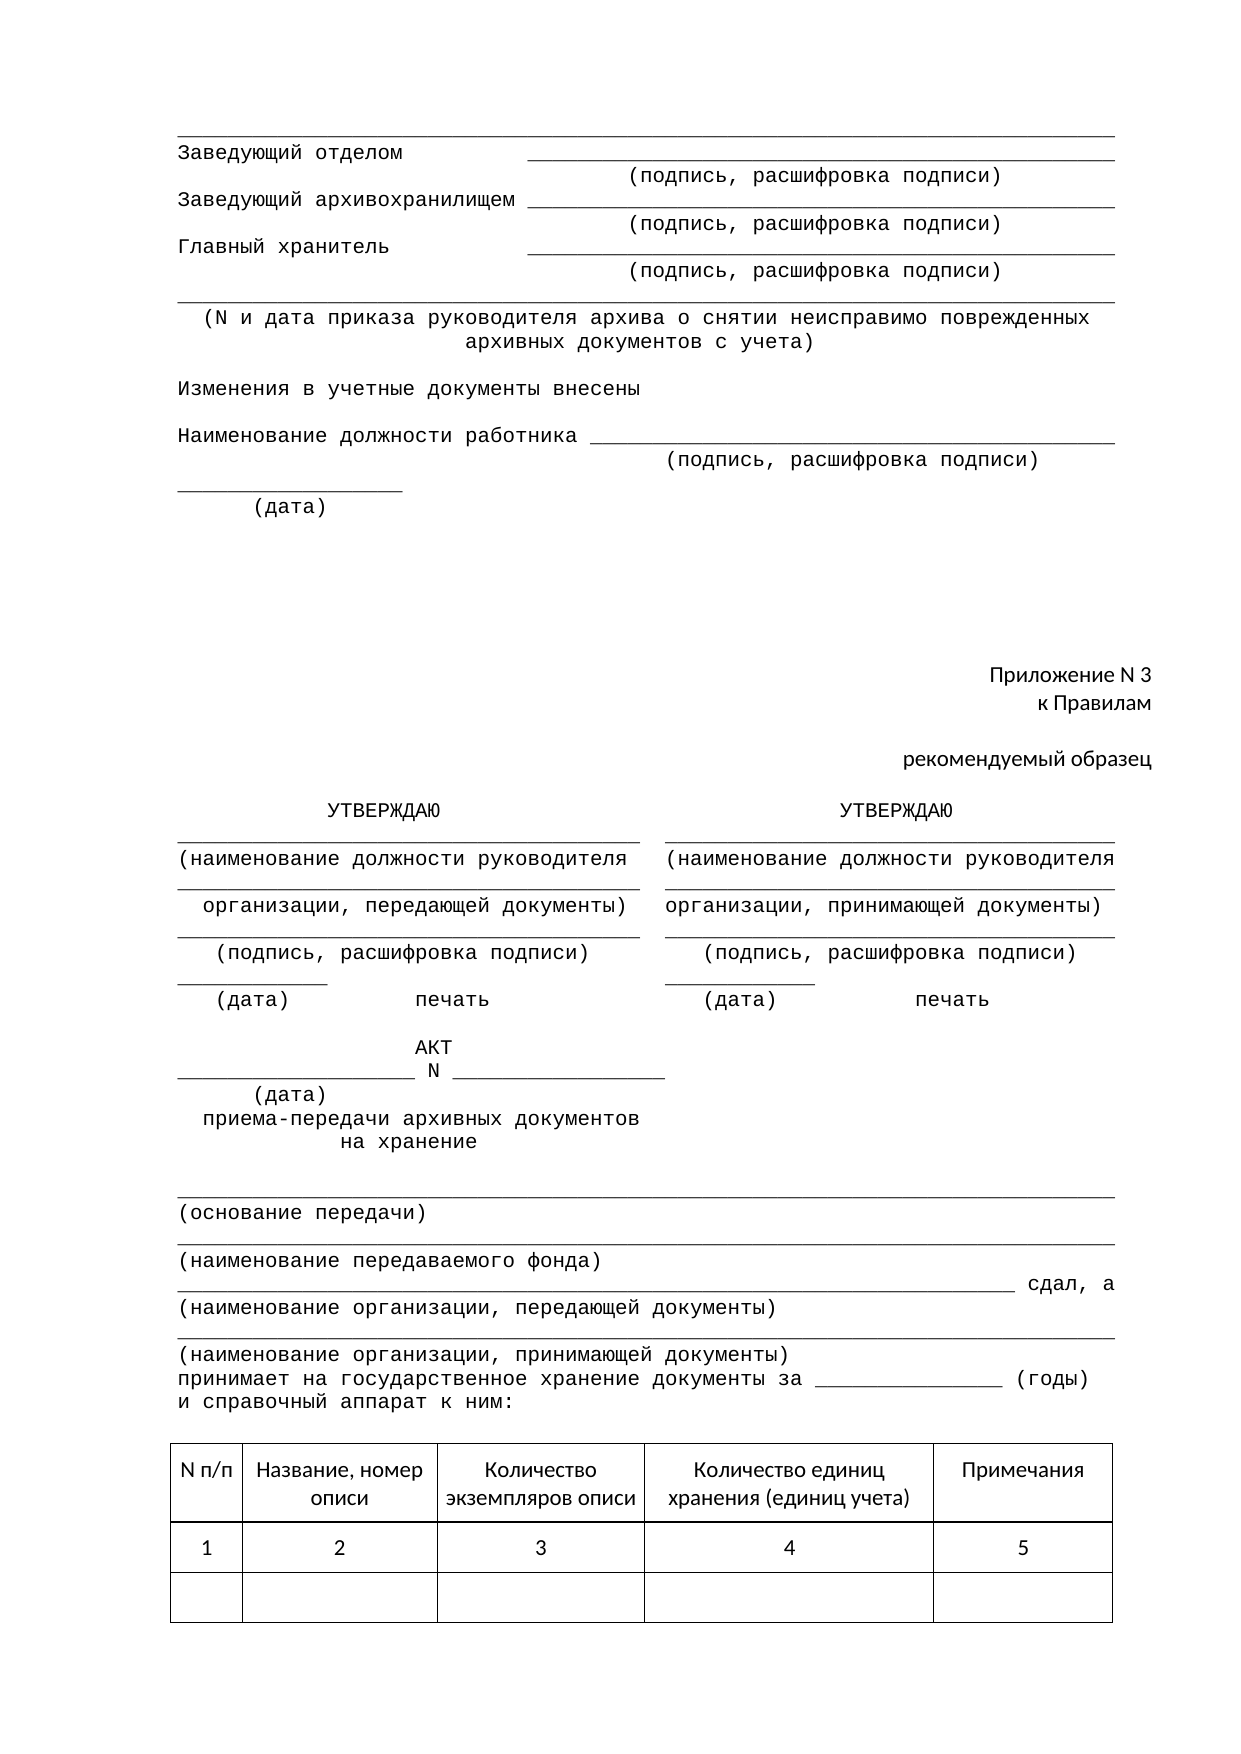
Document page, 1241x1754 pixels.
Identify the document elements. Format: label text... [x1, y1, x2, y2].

text рекомендуемый образец [177, 744, 1152, 772]
text Заведующий архивохранилищем _______________________________________________ [177, 189, 1152, 213]
text (подпись, расшифровка подписи) [177, 449, 1152, 473]
table_cell 1 [171, 1523, 242, 1572]
text (наименование должности руководителя (наименование должности руководителя [177, 848, 1152, 871]
table_cell 4 [645, 1523, 933, 1572]
table_header Название, номер описи [243, 1444, 437, 1521]
text (наименование организации, принимающей документы) [177, 1344, 1152, 1368]
text принимает на государственное хранение документы за _______________ (годы) [177, 1368, 1152, 1391]
text и справочный аппарат к ним: [177, 1391, 1152, 1415]
table_header Количество экземпляров описи [438, 1444, 644, 1521]
text ___________________________________________________________________________ [177, 1321, 1152, 1344]
table_cell 3 [438, 1523, 644, 1572]
text УТВЕРЖДАЮ УТВЕРЖДАЮ [177, 800, 1152, 824]
table_cell [438, 1573, 644, 1622]
text ___________________ N _________________ [177, 1060, 1152, 1084]
text (дата) [177, 1084, 1152, 1108]
text ____________ ____________ [177, 966, 1152, 989]
text ___________________________________________________________________________ [177, 118, 1152, 142]
table_header Количество единиц хранения (единиц учета) [645, 1444, 933, 1521]
table_cell [171, 1573, 242, 1622]
text приема-передачи архивных документов [177, 1108, 1152, 1131]
text ___________________________________________________________________________ [177, 1179, 1152, 1202]
text (подпись, расшифровка подписи) [177, 260, 1152, 284]
text ___________________________________________________________________________ [177, 284, 1152, 307]
text Наименование должности работника __________________________________________ [177, 426, 1152, 449]
text Приложение N 3 [177, 660, 1152, 688]
text __________________ [177, 473, 1152, 496]
text на хранение [177, 1131, 1152, 1155]
text Главный хранитель _______________________________________________ [177, 236, 1152, 260]
text организации, передающей документы) организации, принимающей документы) [177, 895, 1152, 918]
text (подпись, расшифровка подписи) (подпись, расшифровка подписи) [177, 942, 1152, 966]
text ___________________________________________________________________ сдал, а [177, 1273, 1152, 1297]
table_cell [645, 1573, 933, 1622]
text (N и дата приказа руководителя архива о снятии неисправимо поврежденных [177, 307, 1152, 331]
text _____________________________________ ____________________________________ [177, 871, 1152, 895]
text (основание передачи) [177, 1202, 1152, 1226]
table_cell [243, 1573, 437, 1622]
table_header Примечания [934, 1444, 1112, 1521]
text (подпись, расшифровка подписи) [177, 165, 1152, 189]
text (наименование организации, передающей документы) [177, 1297, 1152, 1321]
table_header N п/п [171, 1444, 242, 1521]
table_cell 5 [934, 1523, 1112, 1572]
table_cell [934, 1573, 1112, 1622]
table_cell 2 [243, 1523, 437, 1572]
text (наименование передаваемого фонда) [177, 1249, 1152, 1273]
text архивных документов с учета) [177, 331, 1152, 354]
text (дата) печать (дата) печать [177, 989, 1152, 1013]
text (дата) [177, 496, 1152, 520]
text Изменения в учетные документы внесены [177, 378, 1152, 402]
text (подпись, расшифровка подписи) [177, 213, 1152, 236]
text ___________________________________________________________________________ [177, 1226, 1152, 1249]
text _____________________________________ ____________________________________ [177, 824, 1152, 848]
text _____________________________________ ____________________________________ [177, 918, 1152, 942]
text АКТ [177, 1037, 1152, 1060]
text Заведующий отделом _______________________________________________ [177, 142, 1152, 165]
text к Правилам [177, 688, 1152, 716]
